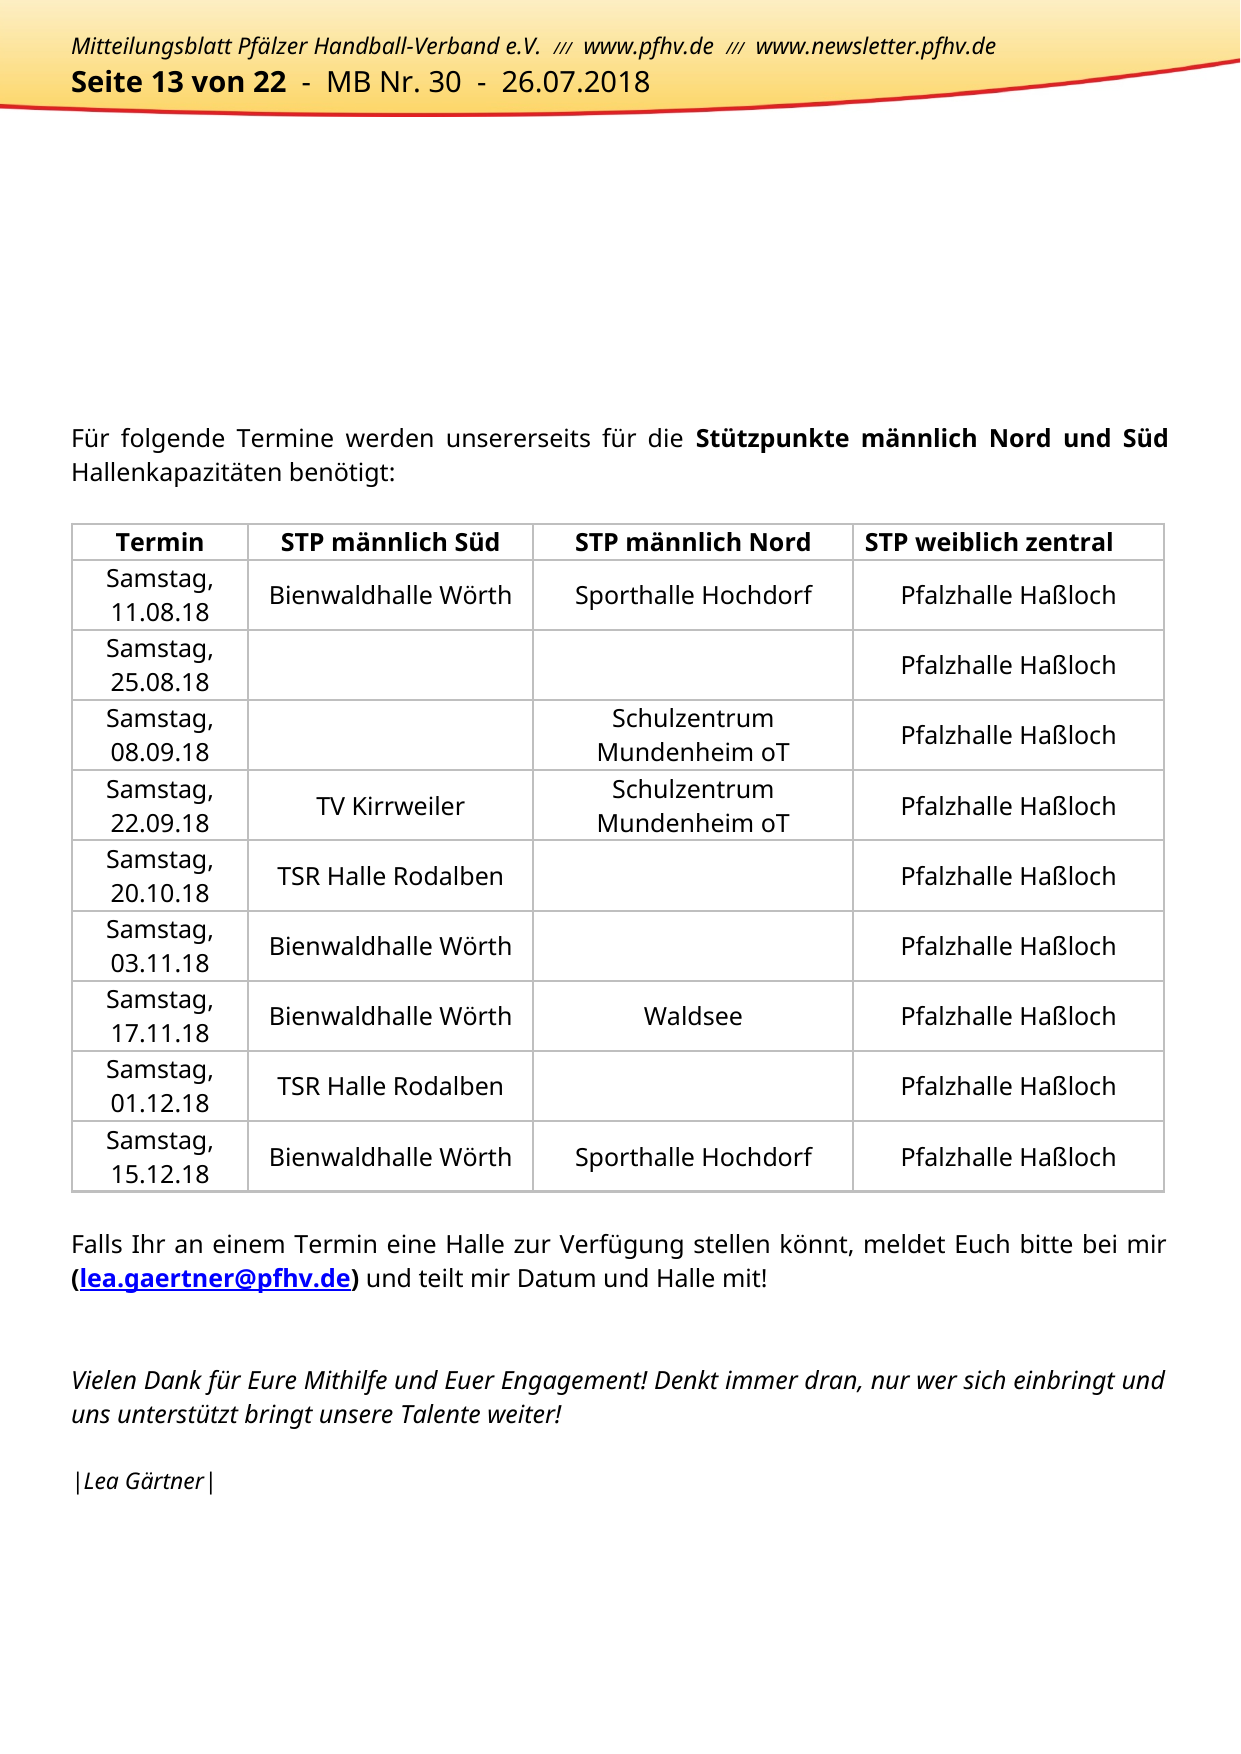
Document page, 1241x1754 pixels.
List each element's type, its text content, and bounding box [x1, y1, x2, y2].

table_cell TSR Halle Rodalben [249, 841, 532, 909]
table_cell [249, 631, 532, 699]
table_cell Samstag, 17.11.18 [73, 982, 247, 1050]
table_cell TSR Halle Rodalben [249, 1052, 532, 1120]
table_cell Samstag, 11.08.18 [73, 561, 247, 629]
table_cell Pfalzhalle Haßloch [854, 771, 1163, 839]
text |Lea Gärtner| [71, 1465, 1169, 1496]
table_cell Samstag, 15.12.18 [73, 1122, 247, 1190]
table_header Termin [73, 525, 247, 558]
table_cell Samstag, 25.08.18 [73, 631, 247, 699]
table_header STP männlich Süd [249, 525, 532, 558]
table_cell Pfalzhalle Haßloch [854, 631, 1163, 699]
table_cell Samstag, 01.12.18 [73, 1052, 247, 1120]
table_cell Pfalzhalle Haßloch [854, 701, 1163, 769]
table_cell Pfalzhalle Haßloch [854, 841, 1163, 909]
table_cell Samstag, 20.10.18 [73, 841, 247, 909]
table_cell TV Kirrweiler [249, 771, 532, 839]
table_cell Bienwaldhalle Wörth [249, 561, 532, 629]
table_cell [534, 841, 852, 909]
table_cell Samstag, 22.09.18 [73, 771, 247, 839]
table_cell Pfalzhalle Haßloch [854, 1122, 1163, 1190]
table_cell Pfalzhalle Haßloch [854, 912, 1163, 980]
table_cell Pfalzhalle Haßloch [854, 561, 1163, 629]
table_cell [534, 1052, 852, 1120]
table_cell [249, 701, 532, 769]
table_cell Pfalzhalle Haßloch [854, 1052, 1163, 1120]
picture [0, 0, 1241, 117]
table_cell Sporthalle Hochdorf [534, 561, 852, 629]
text Falls Ihr an einem Termin eine Halle zur Verfügung stellen könnt, meldet Euch bitte bei mir (lea.gaertner@pfhv.de) und teilt mir Datum und Halle mit! [71, 1227, 1169, 1295]
table_cell Samstag, 08.09.18 [73, 701, 247, 769]
table_header STP weiblich zentral [854, 525, 1163, 558]
table_header STP männlich Nord [534, 525, 852, 558]
table_cell Pfalzhalle Haßloch [854, 982, 1163, 1050]
text Für folgende Termine werden unsererseits für die Stützpunkte männlich Nord und Süd Hallenkapazitäten benötigt: [71, 420, 1169, 488]
text Vielen Dank für Eure Mithilfe und Euer Engagement! Denkt immer dran, nur wer sich einbringt und uns unterstützt bringt unsere Talente weiter! [71, 1363, 1169, 1431]
table_cell [534, 912, 852, 980]
table_cell Waldsee [534, 982, 852, 1050]
table_cell Bienwaldhalle Wörth [249, 1122, 532, 1190]
table_cell Bienwaldhalle Wörth [249, 912, 532, 980]
table_cell Samstag, 03.11.18 [73, 912, 247, 980]
table_cell Bienwaldhalle Wörth [249, 982, 532, 1050]
table_cell Schulzentrum Mundenheim oT [534, 771, 852, 839]
table_cell Schulzentrum Mundenheim oT [534, 701, 852, 769]
table_cell [534, 631, 852, 699]
table_cell Sporthalle Hochdorf [534, 1122, 852, 1190]
